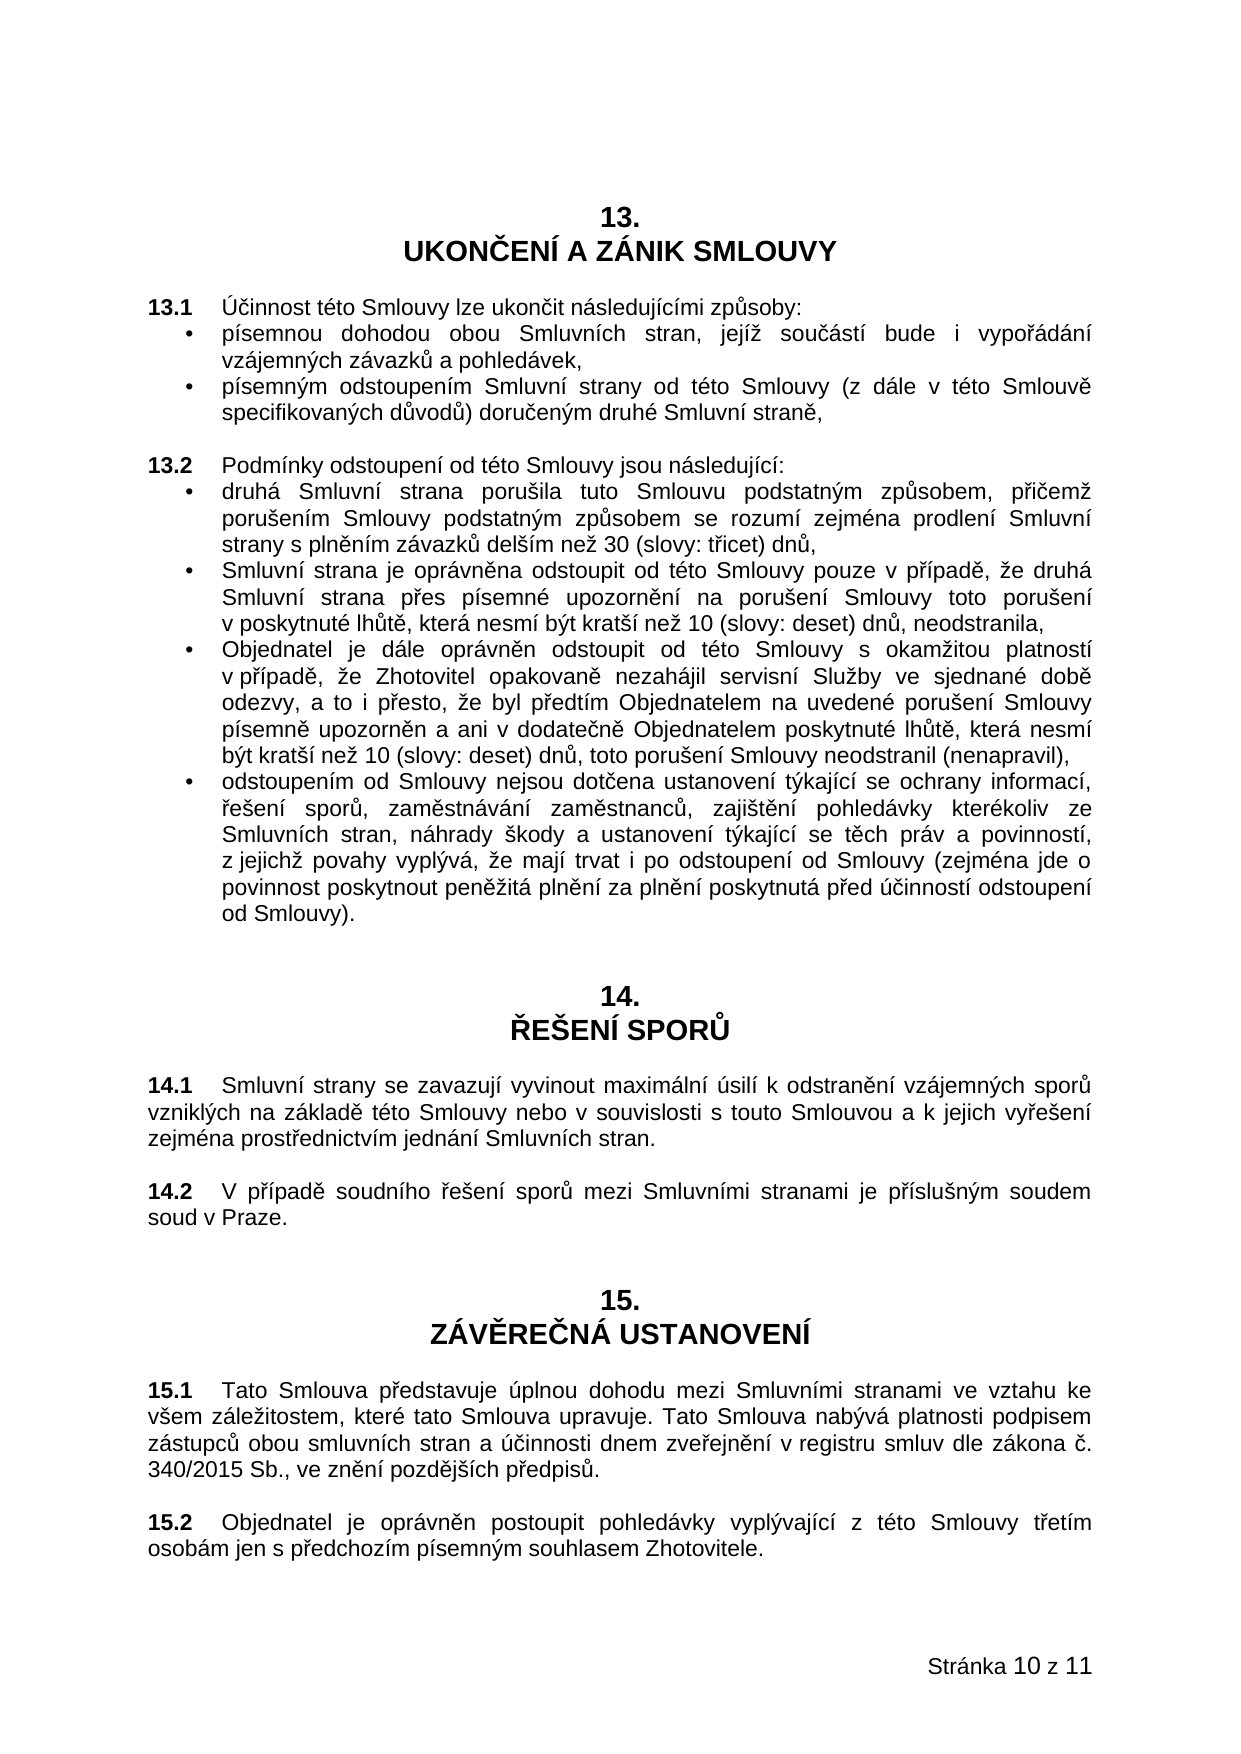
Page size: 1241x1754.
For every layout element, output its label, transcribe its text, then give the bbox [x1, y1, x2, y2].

text 13.1 Účinnost této Smlouvy lze ukončit následujícími způsoby: [148, 294, 1092, 320]
list Smluvní strana je oprávněna odstoupit od této Smlouvy pouze v případě, že druhá Smluvní strana přes písemné upozornění na porušení Smlouvy toto porušení v poskytnuté lhůtě, která nesmí být kratší než 10 (slovy: deset) dnů, neodstranila, [185, 557, 1092, 636]
list Objednatel je dále oprávněn odstoupit od této Smlouvy s okamžitou platností v případě, že Zhotovitel opakovaně nezahájil servisní Služby ve sjednané době odezvy, a to i přesto, že byl předtím Objednatelem na uvedené porušení Smlouvy písemně upozorněn a ani v dodatečně Objednatelem poskytnuté lhůtě, která nesmí být kratší než 10 (slovy: deset) dnů, toto porušení Smlouvy neodstranil (nenapravil), [185, 636, 1092, 768]
subtitle ZÁVĚREČNÁ USTANOVENÍ [148, 1317, 1092, 1350]
text 13.2 Podmínky odstoupení od této Smlouvy jsou následující: [148, 452, 1092, 478]
text 14.2 V případě soudního řešení sporů mezi Smluvními stranami je příslušným soudem soud v Praze. [148, 1178, 1092, 1231]
subtitle UKONČENÍ A ZÁNIK SMLOUVY [148, 234, 1092, 267]
text 14.1 Smluvní strany se zavazují vyvinout maximální úsilí k odstranění vzájemných sporů vzniklých na základě této Smlouvy nebo v souvislosti s touto Smlouvou a k jejich vyřešení zejména prostřednictvím jednání Smluvních stran. [148, 1072, 1092, 1152]
list odstoupením od Smlouvy nejsou dotčena ustanovení týkající se ochrany informací, řešení sporů, zaměstnávání zaměstnanců, zajištění pohledávky kterékoliv ze Smluvních stran, náhrady škody a ustanovení týkající se těch práv a povinností, z jejichž povahy vyplývá, že mají trvat i po odstoupení od Smlouvy (zejména jde o povinnost poskytnout peněžitá plnění za plnění poskytnutá před účinností odstoupení od Smlouvy). [185, 768, 1092, 926]
subtitle ŘEŠENÍ SPORŮ [148, 1013, 1092, 1046]
subtitle 14. [148, 979, 1092, 1013]
text 15.1 Tato Smlouva představuje úplnou dohodu mezi Smluvními stranami ve vztahu ke všem záležitostem, které tato Smlouva upravuje. Tato Smlouva nabývá platnosti podpisem zástupců obou smluvních stran a účinnosti dnem zveřejnění v registru smluv dle zákona č. 340/2015 Sb., ve znění pozdějších předpisů. [148, 1377, 1092, 1482]
subtitle 13. [148, 200, 1092, 234]
list písemnou dohodou obou Smluvních stran, jejíž součástí bude i vypořádání vzájemných závazků a pohledávek, [185, 320, 1092, 373]
subtitle 15. [148, 1283, 1092, 1317]
list písemným odstoupením Smluvní strany od této Smlouvy (z dále v této Smlouvě specifikovaných důvodů) doručeným druhé Smluvní straně, [185, 373, 1092, 426]
text 15.2 Objednatel je oprávněn postoupit pohledávky vyplývající z této Smlouvy třetím osobám jen s předchozím písemným souhlasem Zhotovitele. [148, 1508, 1092, 1561]
list druhá Smluvní strana porušila tuto Smlouvu podstatným způsobem, přičemž porušením Smlouvy podstatným způsobem se rozumí zejména prodlení Smluvní strany s plněním závazků delším než 30 (slovy: třicet) dnů, [185, 478, 1092, 557]
